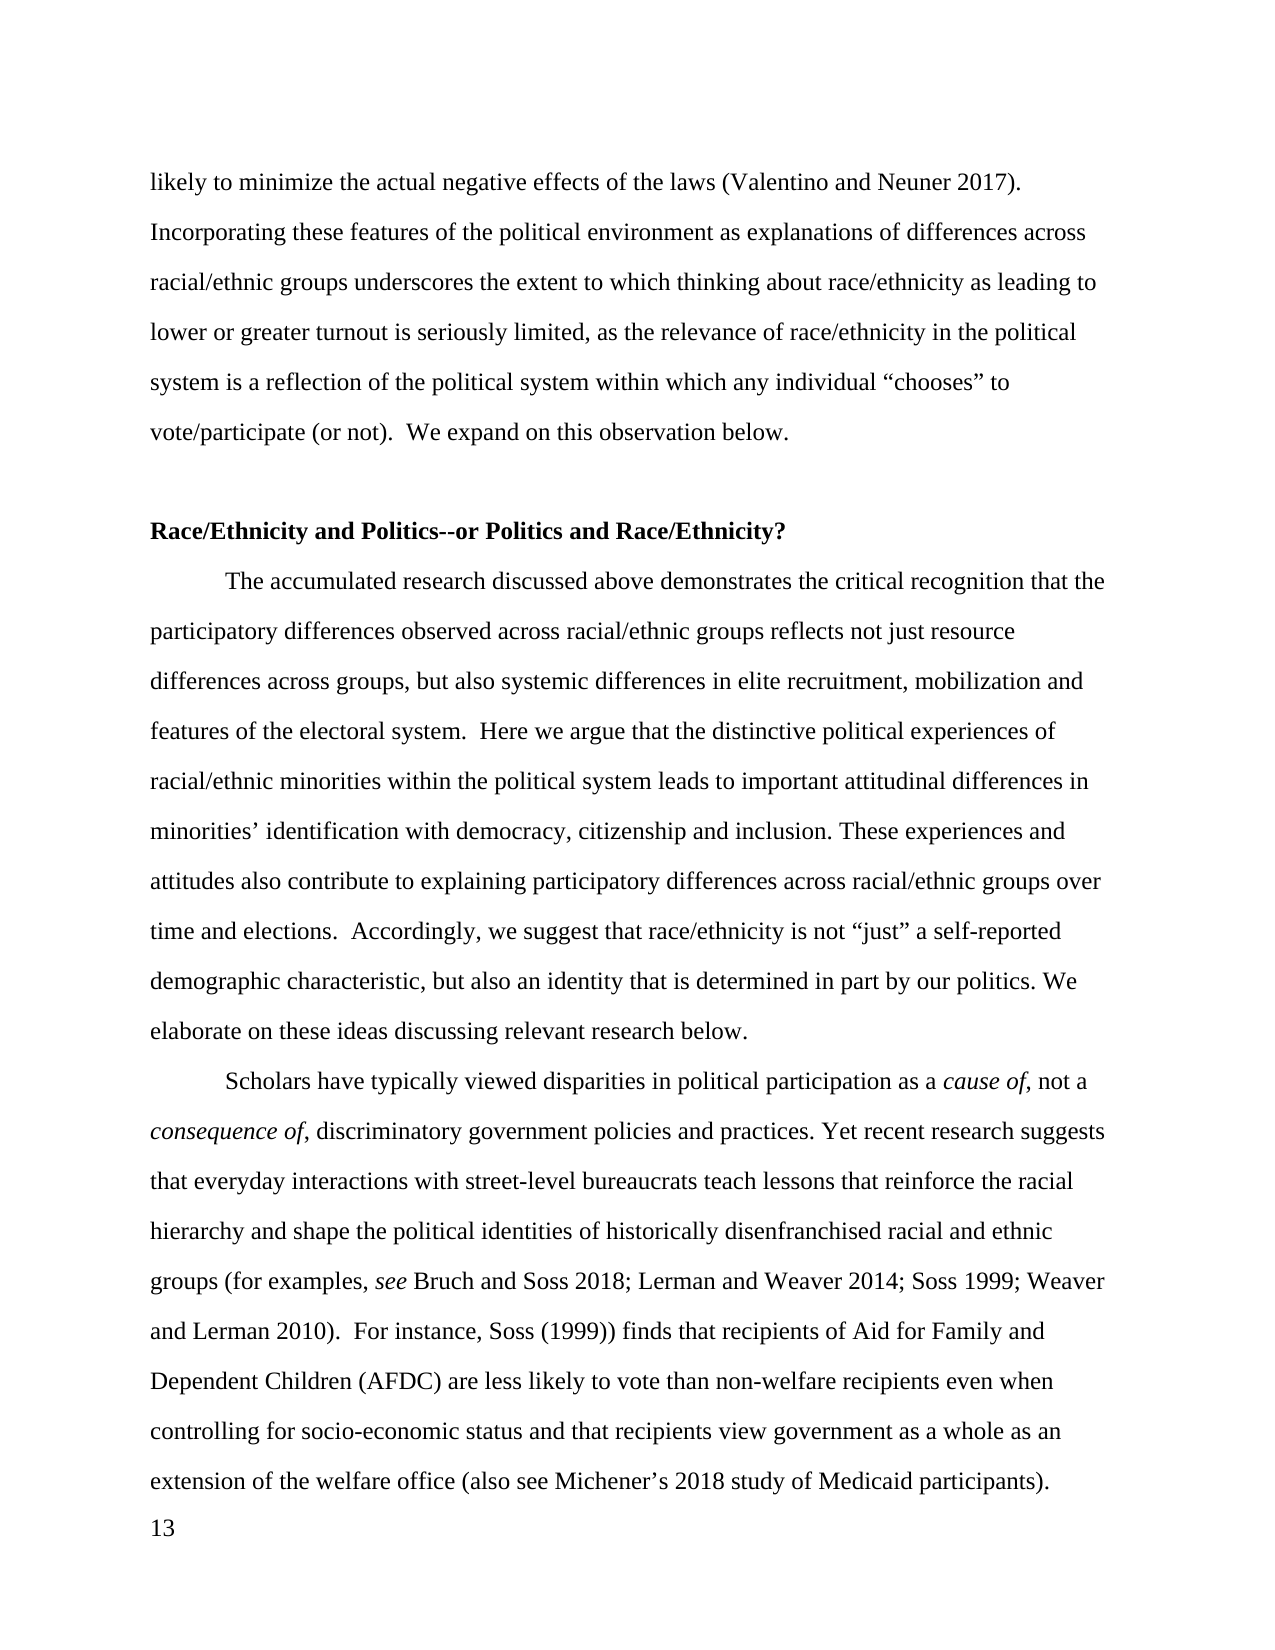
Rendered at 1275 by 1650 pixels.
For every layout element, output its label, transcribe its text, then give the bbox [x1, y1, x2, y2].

text Race/Ethnicity and Politics--or Politics and Race/Ethnicity? [150, 516, 1125, 545]
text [150, 150, 1125, 450]
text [150, 1049, 1125, 1499]
text The accumulated research discussed above demonstrates the critical recognition that the participatory differences observed across racial/ethnic groups reflects not just resource differences across groups, but also systemic differences in elite recruitment, mobilization and features of the electoral system. Here we argue that the distinctive political experiences of racial/ethnic minorities within the political system leads to important attitudinal differences in minorities’ identification with democracy, citizenship and inclusion. These experiences and attitudes also contribute to explaining participatory differences across racial/ethnic groups over time and elections. Accordingly, we suggest that race/ethnicity is not “just” a self-reported demographic characteristic, but also an identity that is determined in part by our politics. We elaborate on these ideas discussing relevant research below. [150, 549, 1125, 1049]
